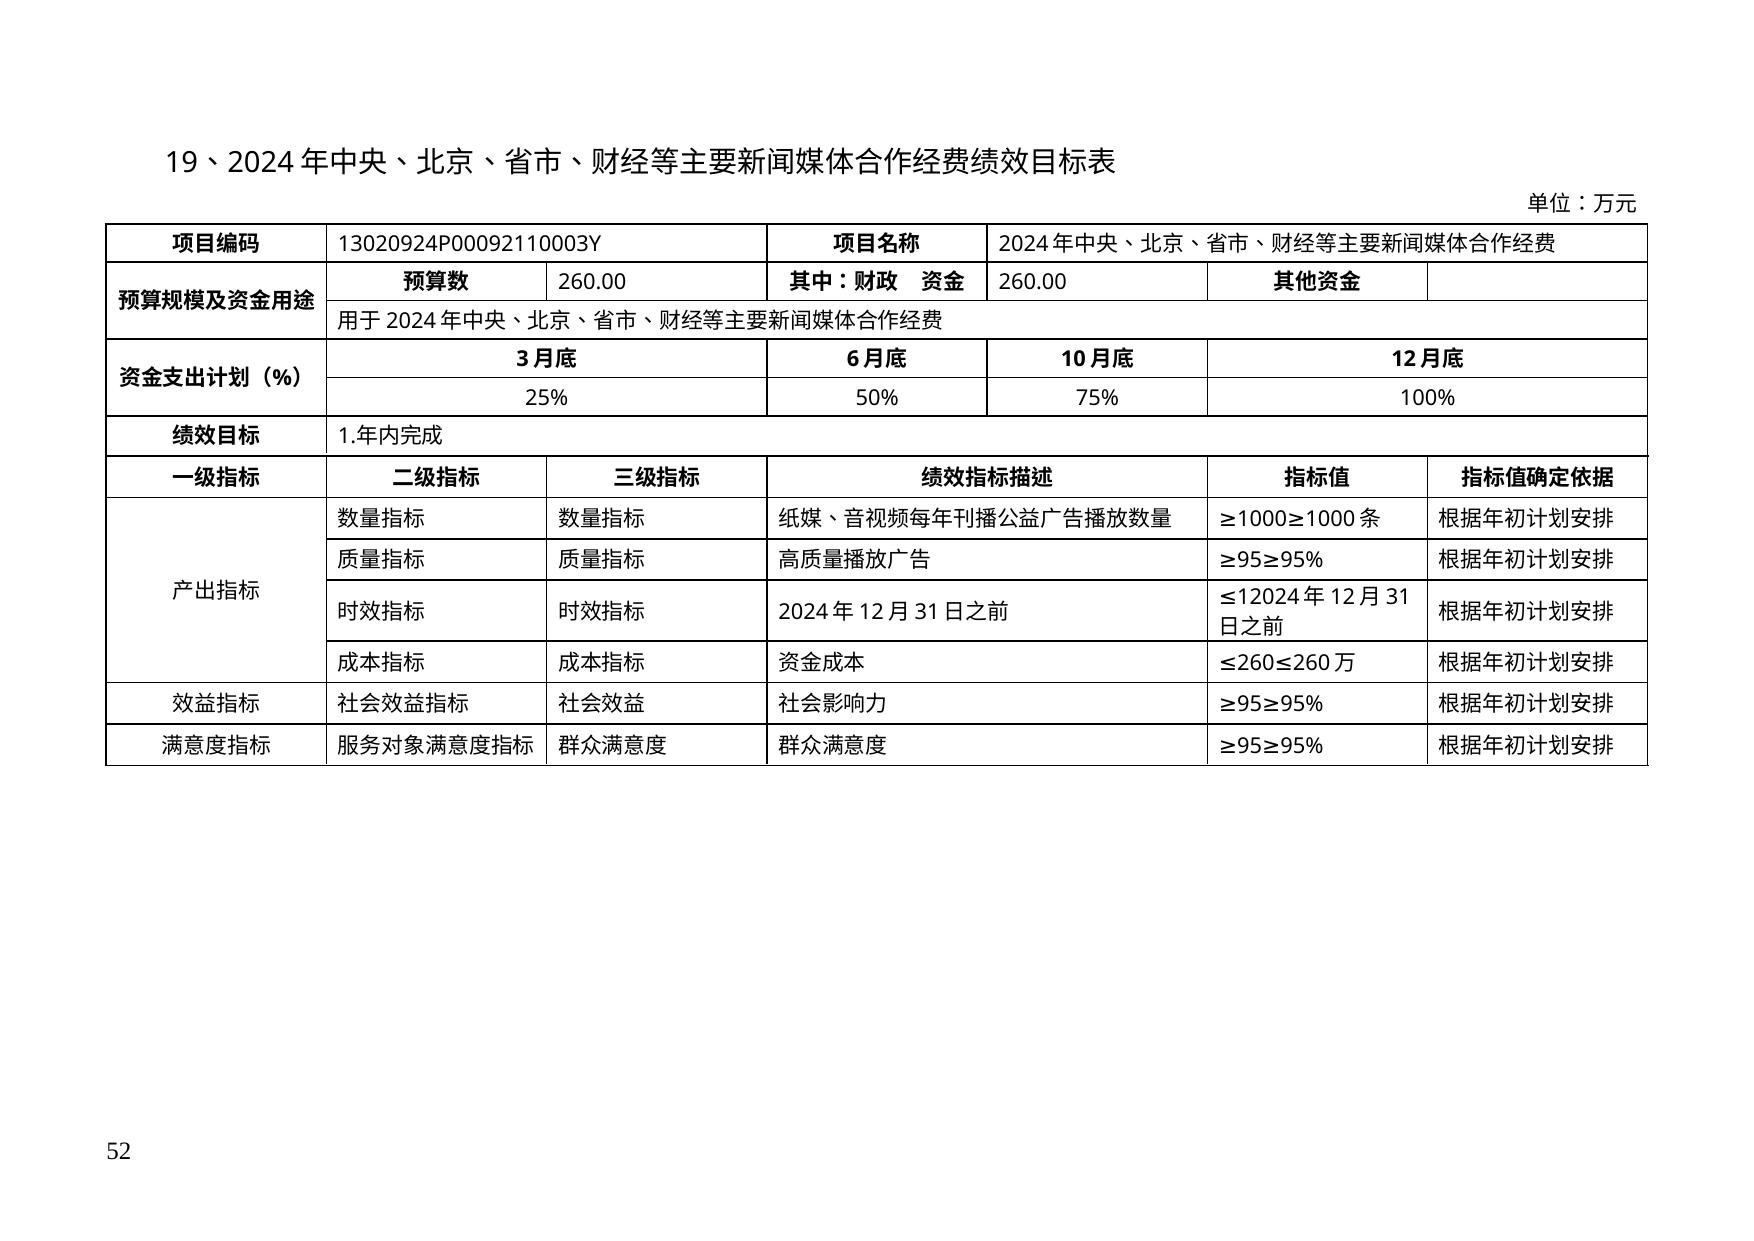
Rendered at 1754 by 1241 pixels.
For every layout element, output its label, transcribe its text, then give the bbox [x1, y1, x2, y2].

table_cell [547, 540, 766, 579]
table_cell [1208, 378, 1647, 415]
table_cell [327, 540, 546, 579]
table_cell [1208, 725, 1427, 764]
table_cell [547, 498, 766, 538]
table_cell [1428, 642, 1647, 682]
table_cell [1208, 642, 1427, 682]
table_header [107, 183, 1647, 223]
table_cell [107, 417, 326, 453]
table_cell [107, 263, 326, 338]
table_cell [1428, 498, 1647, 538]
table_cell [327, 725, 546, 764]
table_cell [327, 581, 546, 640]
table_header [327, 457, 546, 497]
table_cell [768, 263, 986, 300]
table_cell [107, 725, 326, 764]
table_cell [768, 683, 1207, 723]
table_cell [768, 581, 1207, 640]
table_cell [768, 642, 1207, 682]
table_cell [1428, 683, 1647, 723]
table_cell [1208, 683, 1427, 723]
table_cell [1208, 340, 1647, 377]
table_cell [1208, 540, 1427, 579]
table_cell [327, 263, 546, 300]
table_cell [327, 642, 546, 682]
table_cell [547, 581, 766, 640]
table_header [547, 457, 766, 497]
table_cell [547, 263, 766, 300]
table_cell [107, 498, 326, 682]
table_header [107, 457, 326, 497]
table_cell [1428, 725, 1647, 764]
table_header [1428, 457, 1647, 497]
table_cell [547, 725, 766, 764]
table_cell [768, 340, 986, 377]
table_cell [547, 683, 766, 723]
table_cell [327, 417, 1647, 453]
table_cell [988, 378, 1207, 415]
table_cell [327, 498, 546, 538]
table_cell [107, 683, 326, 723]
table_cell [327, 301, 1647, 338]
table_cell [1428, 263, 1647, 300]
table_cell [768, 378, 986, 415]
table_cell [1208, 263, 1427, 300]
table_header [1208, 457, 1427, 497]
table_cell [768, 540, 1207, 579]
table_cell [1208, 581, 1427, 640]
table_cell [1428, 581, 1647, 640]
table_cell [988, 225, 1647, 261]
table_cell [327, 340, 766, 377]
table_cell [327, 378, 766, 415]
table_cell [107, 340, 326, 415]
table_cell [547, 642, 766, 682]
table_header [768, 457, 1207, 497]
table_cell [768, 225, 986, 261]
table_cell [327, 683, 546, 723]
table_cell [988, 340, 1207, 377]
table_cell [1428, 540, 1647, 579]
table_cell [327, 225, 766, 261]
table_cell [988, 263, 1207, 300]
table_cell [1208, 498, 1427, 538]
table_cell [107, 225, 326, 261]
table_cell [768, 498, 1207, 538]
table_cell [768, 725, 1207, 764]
text 19、2024年中央、北京、省市、财经等主要新闻媒体合作经费绩效目标表 [106, 142, 1648, 181]
